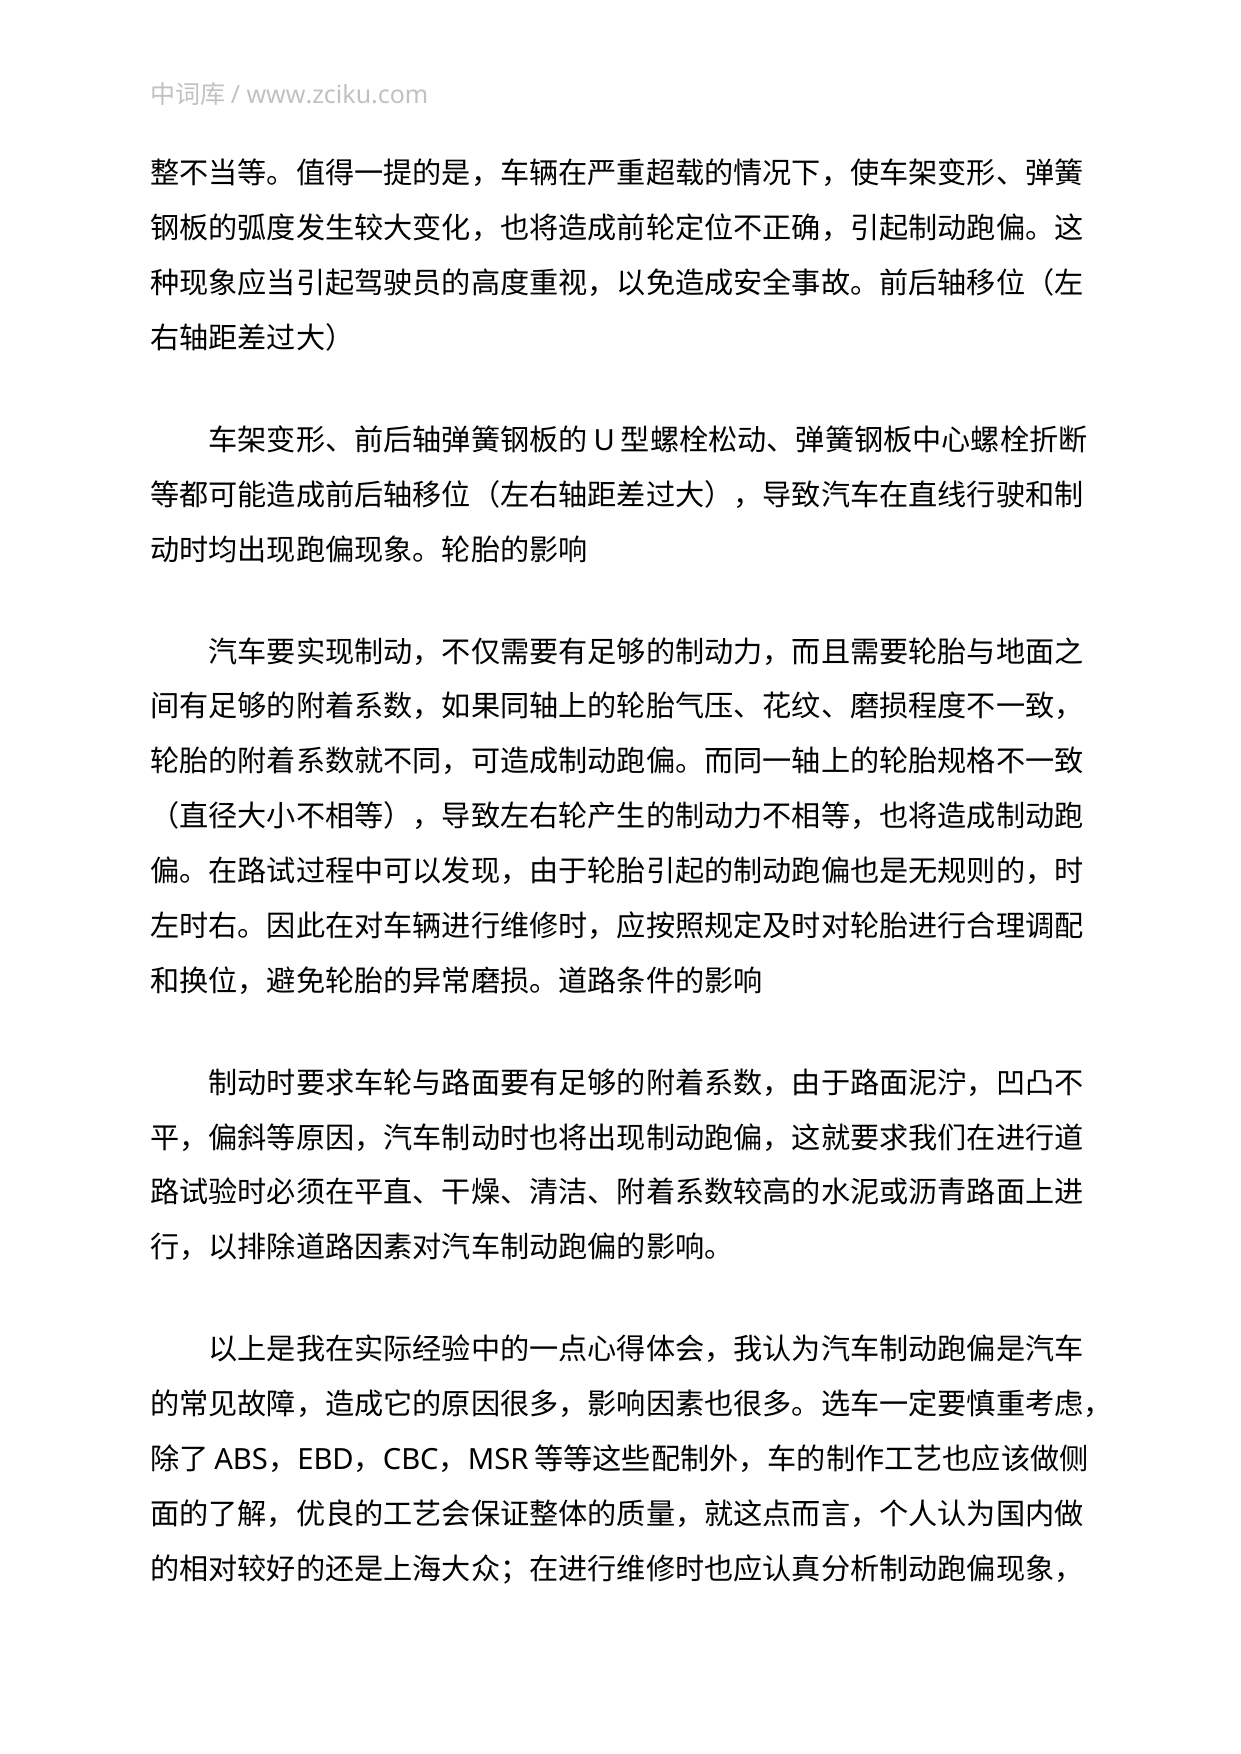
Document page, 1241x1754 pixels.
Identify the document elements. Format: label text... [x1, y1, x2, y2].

text 制动时要求车轮与路面要有足够的附着系数，由于路面泥泞，凹凸不平，偏斜等原因，汽车制动时也将出现制动跑偏，这就要求我们在进行道路试验时必须在平直、干燥、清洁、附着系数较高的水泥或沥青路面上进行，以排除道路因素对汽车制动跑偏的影响。 [150, 1059, 1090, 1266]
text 车架变形、前后轴弹簧钢板的U型螺栓松动、弹簧钢板中心螺栓折断等都可能造成前后轴移位（左右轴距差过大），导致汽车在直线行驶和制动时均出现跑偏现象。轮胎的影响 [150, 416, 1090, 569]
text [150, 1326, 1090, 1588]
text 汽车要实现制动，不仅需要有足够的制动力，而且需要轮胎与地面之间有足够的附着系数，如果同轴上的轮胎气压、花纹、磨损程度不一致，轮胎的附着系数就不同，可造成制动跑偏。而同一轴上的轮胎规格不一致（直径大小不相等），导致左右轮产生的制动力不相等，也将造成制动跑偏。在路试过程中可以发现，由于轮胎引起的制动跑偏也是无规则的，时左时右。因此在对车辆进行维修时，应按照规定及时对轮胎进行合理调配和换位，避免轮胎的异常磨损。道路条件的影响 [150, 628, 1090, 1000]
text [150, 150, 1090, 357]
